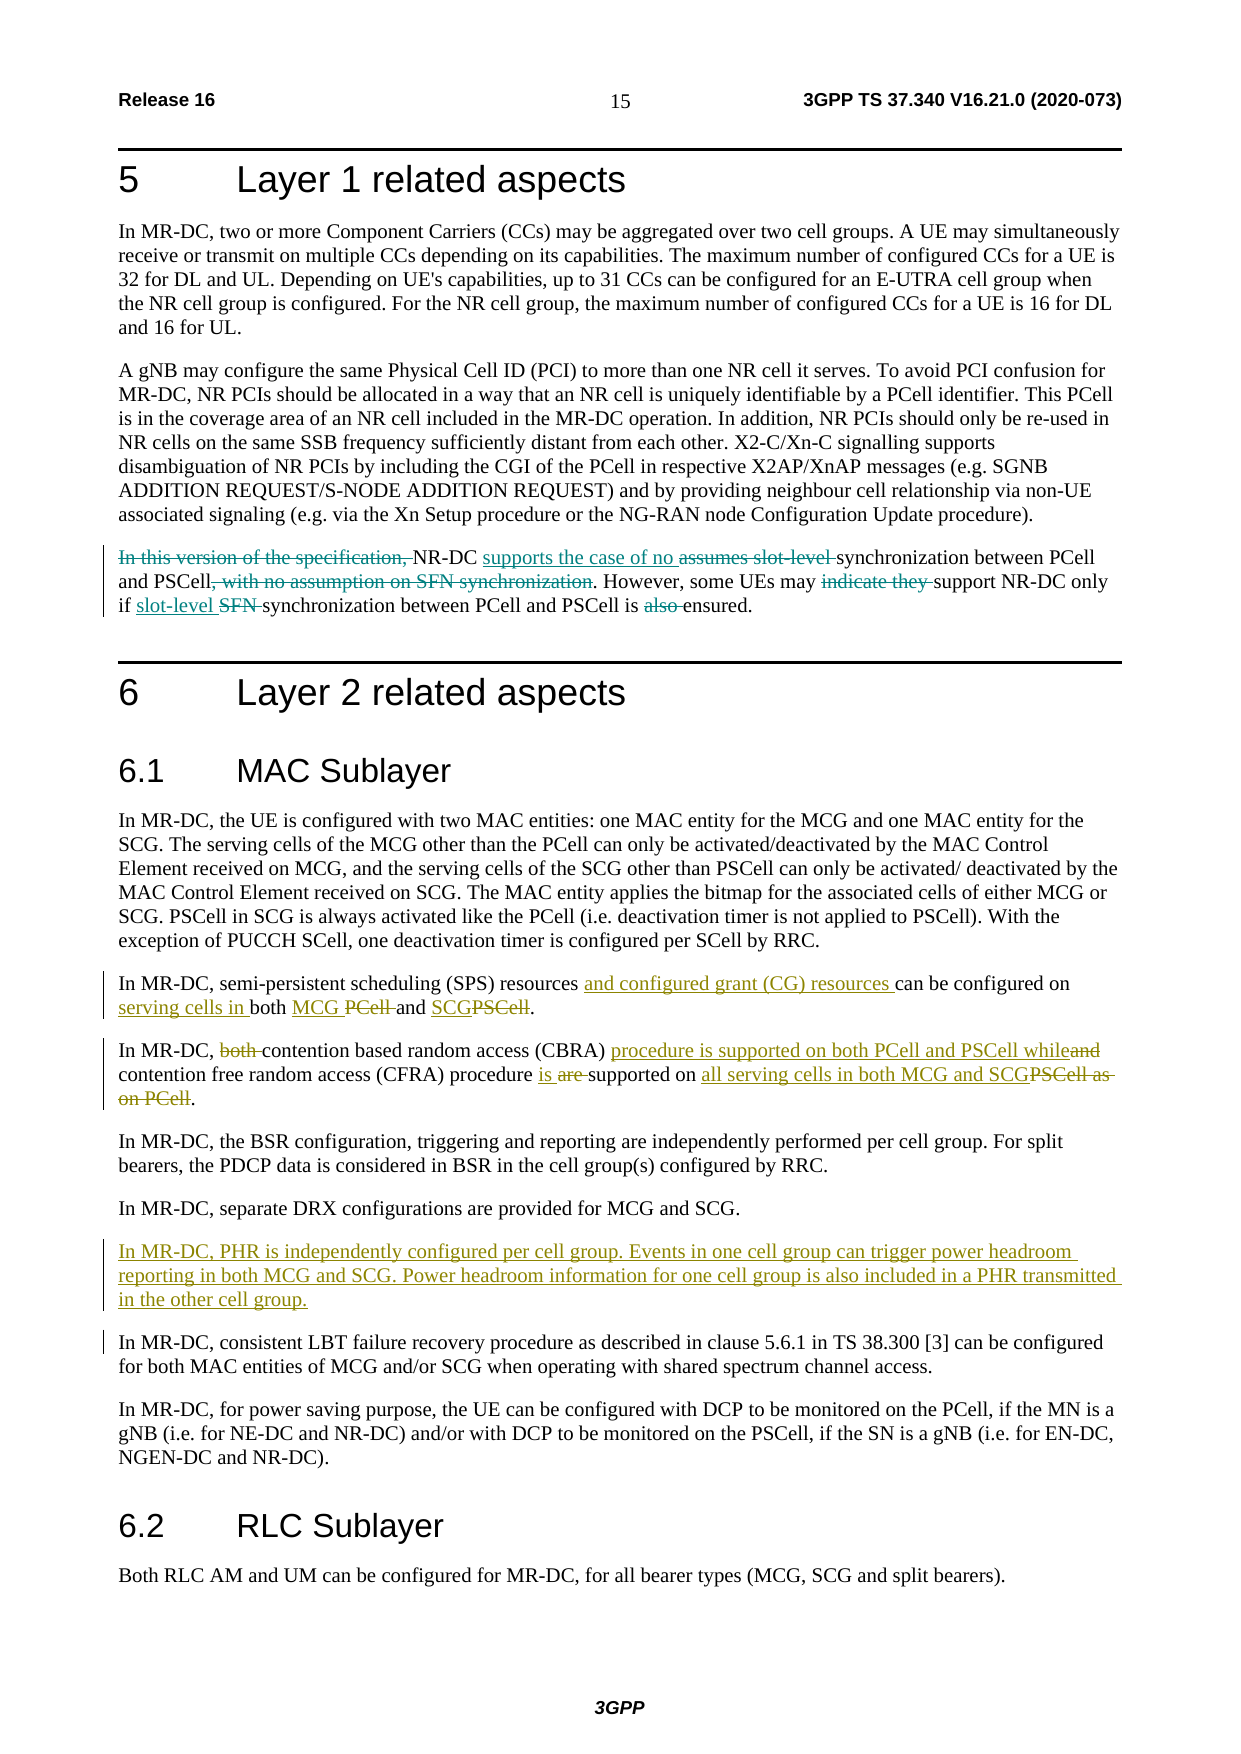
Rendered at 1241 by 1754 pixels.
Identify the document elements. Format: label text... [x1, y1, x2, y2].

text In MR-DC, separate DRX configurations are provided for MCG and SCG. [118, 1196, 1122, 1220]
text In MR-DC, contention based random access (CBRA) contention free random access (CFRA) procedure supported on . [118, 1038, 1122, 1110]
text In MR-DC, the UE is configured with two MAC entities: one MAC entity for the MCG and one MAC entity for the SCG. The serving cells of the MCG other than the PCell can only be activated/deactivated by the MAC Control Element received on MCG, and the serving cells of the SCG other than PSCell can only be activated/ deactivated by the MAC Control Element received on SCG. The MAC entity applies the bitmap for the associated cells of either MCG or SCG. PSCell in SCG is always activated like the PCell (i.e. deactivation timer is not applied to PSCell). With the exception of PUCCH SCell, one deactivation timer is configured per SCell by RRC. [118, 808, 1122, 952]
text NR-DC synchronization between PCell and PSCell. However, some UEs may support NR-DC only if synchronization between PCell and PSCell is ensured. [118, 545, 1122, 617]
text In MR-DC, semi-persistent scheduling (SPS) resources can be configured on both and . [118, 971, 1122, 1019]
subtitle 6 Layer 2 related aspects [118, 664, 1122, 713]
subtitle 5 Layer 1 related aspects [118, 151, 1122, 200]
text In MR-DC, two or more Component Carriers (CCs) may be aggregated over two cell groups. A UE may simultaneously receive or transmit on multiple CCs depending on its capabilities. The maximum number of configured CCs for a UE is 32 for DL and UL. Depending on UE's capabilities, up to 31 CCs can be configured for an E-UTRA cell group when the NR cell group is configured. For the NR cell group, the maximum number of configured CCs for a UE is 16 for DL and 16 for UL. [118, 219, 1122, 339]
text In MR-DC, for power saving purpose, the UE can be configured with DCP to be monitored on the PCell, if the MN is a gNB (i.e. for NE-DC and NR-DC) and/or with DCP to be monitored on the PSCell, if the SN is a gNB (i.e. for EN-DC, NGEN-DC and NR-DC). [118, 1397, 1122, 1469]
subtitle 6.2 RLC Sublayer [118, 1506, 1122, 1545]
subtitle 6.1 MAC Sublayer [118, 751, 1122, 789]
text In MR-DC, the BSR configuration, triggering and reporting are independently performed per cell group. For split bearers, the PDCP data is considered in BSR in the cell group(s) configured by RRC. [118, 1129, 1122, 1177]
text In MR-DC, consistent LBT failure recovery procedure as described in clause 5.6.1 in TS 38.300 [3] can be configured for both MAC entities of MCG and/or SCG when operating with shared spectrum channel access. [118, 1330, 1122, 1378]
text A gNB may configure the same Physical Cell ID (PCI) to more than one NR cell it serves. To avoid PCI confusion for MR-DC, NR PCIs should be allocated in a way that an NR cell is uniquely identifiable by a PCell identifier. This PCell is in the coverage area of an NR cell included in the MR-DC operation. In addition, NR PCIs should only be re-used in NR cells on the same SSB frequency sufficiently distant from each other. X2-C/Xn-C signalling supports disambiguation of NR PCIs by including the CGI of the PCell in respective X2AP/XnAP messages (e.g. SGNB ADDITION REQUEST/S-NODE ADDITION REQUEST) and by providing neighbour cell relationship via non-UE associated signaling (e.g. via the Xn Setup procedure or the NG-RAN node Configuration Update procedure). [118, 358, 1122, 526]
text Both RLC AM and UM can be configured for MR-DC, for all bearer types (MCG, SCG and split bearers). [118, 1563, 1122, 1587]
